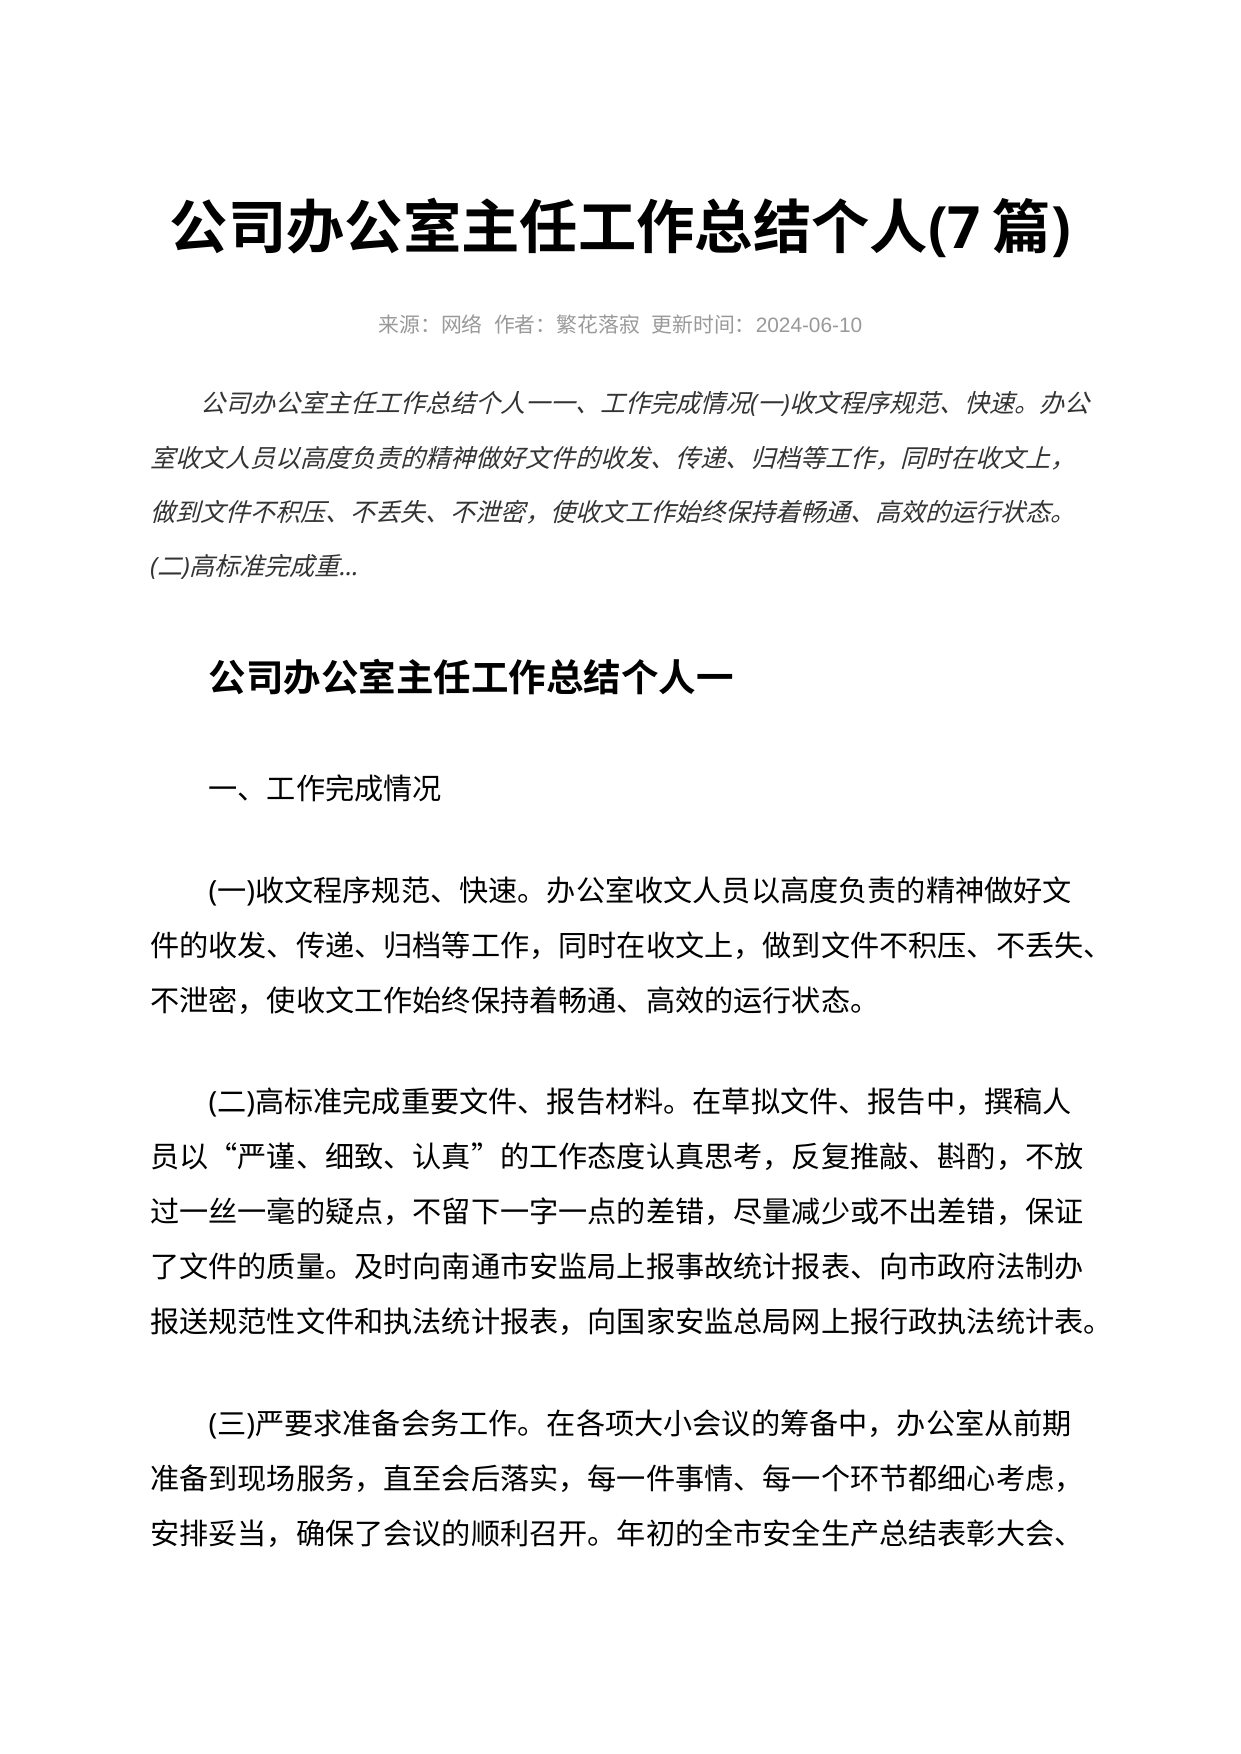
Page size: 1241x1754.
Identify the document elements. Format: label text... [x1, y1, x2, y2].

text (一)收文程序规范、快速。办公室收文人员以高度负责的精神做好文件的收发、传递、归档等工作，同时在收文上，做到文件不积压、不丢失、不泄密，使收文工作始终保持着畅通、高效的运行状态。 [150, 867, 1090, 1019]
text 一、工作完成情况 [150, 766, 1090, 808]
text (二)高标准完成重要文件、报告材料。在草拟文件、报告中，撰稿人员以“严谨、细致、认真”的工作态度认真思考，反复推敲、斟酌，不放过一丝一毫的疑点，不留下一字一点的差错，尽量减少或不出差错，保证了文件的质量。及时向南通市安监局上报事故统计报表、向市政府法制办报送规范性文件和执法统计报表，向国家安监总局网上报行政执法统计表。 [150, 1079, 1090, 1341]
subtitle 公司办公室主任工作总结个人(7篇) [150, 181, 1090, 266]
text 公司办公室主任工作总结个人一 [150, 648, 1090, 702]
text 来源：网络 作者：繁花落寂 更新时间：2024-06-10 [150, 313, 1090, 337]
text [150, 1400, 1090, 1553]
text 公司办公室主任工作总结个人一一、工作完成情况(一)收文程序规范、快速。办公室收文人员以高度负责的精神做好文件的收发、传递、归档等工作，同时在收文上，做到文件不积压、不丢失、不泄密，使收文工作始终保持着畅通、高效的运行状态。(二)高标准完成重... [150, 384, 1090, 583]
